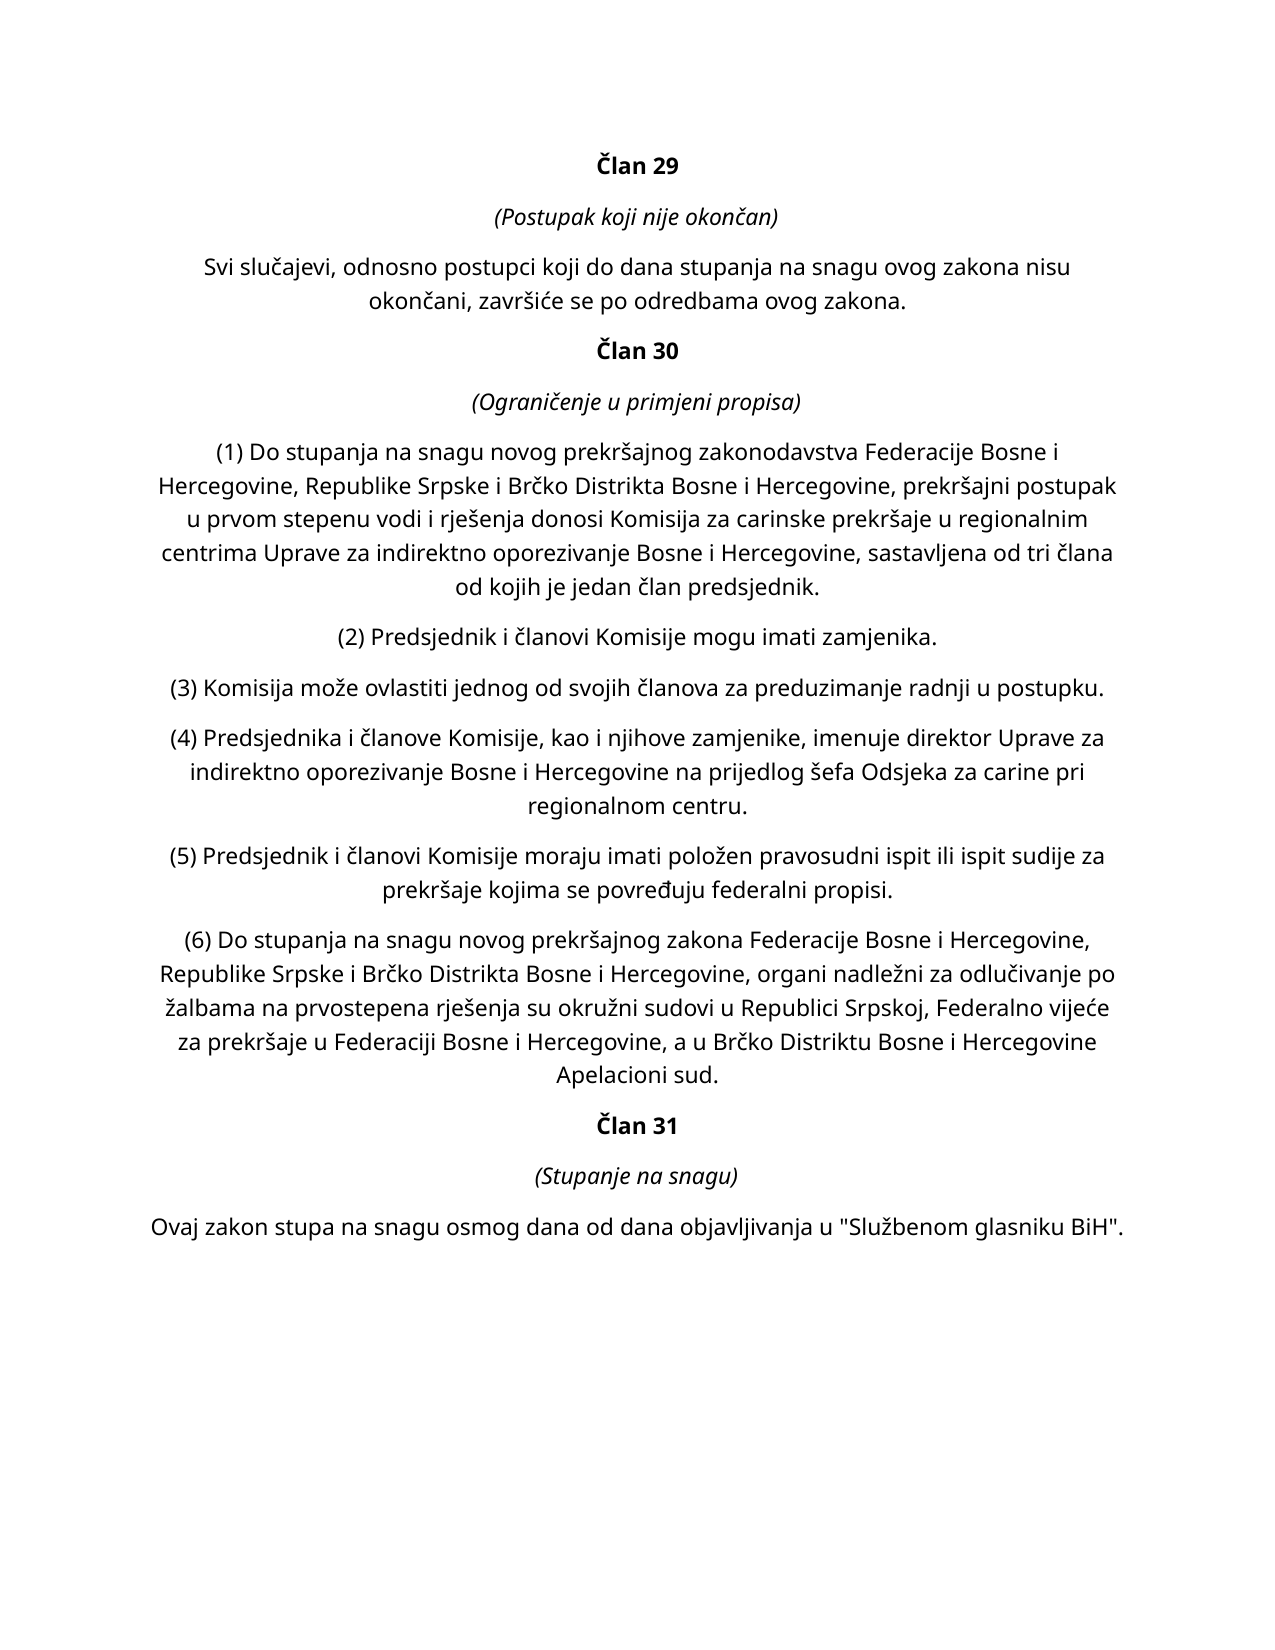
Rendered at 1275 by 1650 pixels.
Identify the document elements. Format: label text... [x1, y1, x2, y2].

text Član 31 [150, 1109, 1125, 1141]
text (3) Komisija može ovlastiti jednog od svojih članova za preduzimanje radnji u postupku. [150, 672, 1125, 703]
text (Stupanje na snagu) [150, 1160, 1125, 1191]
text Član 29 [150, 150, 1125, 181]
text (5) Predsjednik i članovi Komisije moraju imati položen pravosudni ispit ili ispit sudije za prekršaje kojima se povređuju federalni propisi. [150, 840, 1125, 905]
text (1) Do stupanja na snagu novog prekršajnog zakonodavstva Federacije Bosne i Hercegovine, Republike Srpske i Brčko Distrikta Bosne i Hercegovine, prekršajni postupak u prvom stepenu vodi i rješenja donosi Komisija za carinske prekršaje u regionalnim centrima Uprave za indirektno oporezivanje Bosne i Hercegovine, sastavljena od tri člana od kojih je jedan član predsjednik. [150, 436, 1125, 602]
text Svi slučajevi, odnosno postupci koji do dana stupanja na snagu ovog zakona nisu okončani, završiće se po odredbama ovog zakona. [150, 251, 1125, 316]
text Ovaj zakon stupa na snagu osmog dana od dana objavljivanja u "Službenom glasniku BiH". [150, 1210, 1125, 1275]
text Član 30 [150, 335, 1125, 366]
text (2) Predsjednik i članovi Komisije mogu imati zamjenika. [150, 621, 1125, 652]
text (4) Predsjednika i članove Komisije, kao i njihove zamjenike, imenuje direktor Uprave za indirektno oporezivanje Bosne i Hercegovine na prijedlog šefa Odsjeka za carine pri regionalnom centru. [150, 722, 1125, 821]
text (Postupak koji nije okončan) [150, 200, 1125, 232]
text (6) Do stupanja na snagu novog prekršajnog zakona Federacije Bosne i Hercegovine, Republike Srpske i Brčko Distrikta Bosne i Hercegovine, organi nadležni za odlučivanje po žalbama na prvostepena rješenja su okružni sudovi u Republici Srpskoj, Federalno vijeće za prekršaje u Federaciji Bosne i Hercegovine, a u Brčko Distriktu Bosne i Hercegovine Apelacioni sud. [150, 924, 1125, 1090]
text (Ograničenje u primjeni propisa) [150, 385, 1125, 417]
